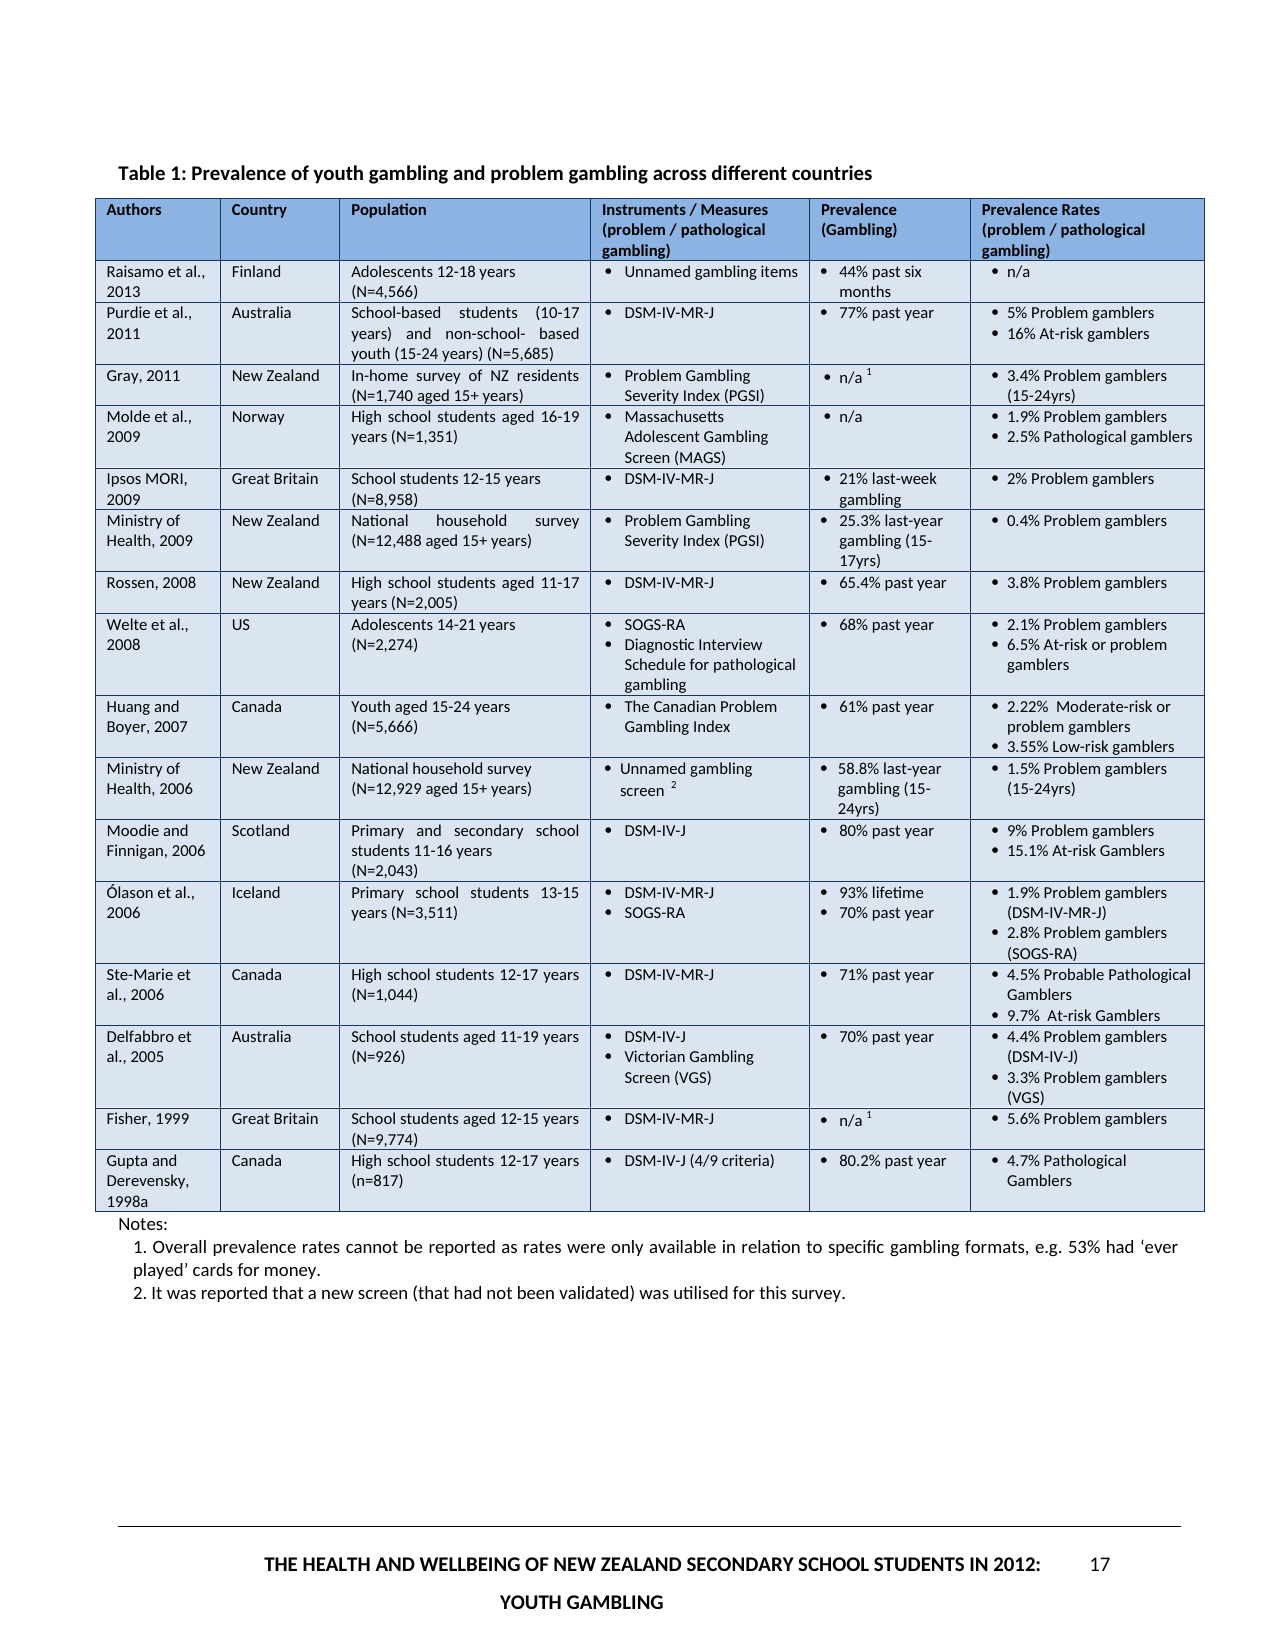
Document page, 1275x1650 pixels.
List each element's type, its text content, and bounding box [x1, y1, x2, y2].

table_cell n/a 1 [810, 365, 970, 405]
table_cell High school students 12-17 years (N=1,044) [340, 964, 590, 1025]
table_cell New Zealand [221, 365, 339, 405]
table_cell Great Britain [221, 1109, 339, 1149]
table_cell Fisher, 1999 [96, 1109, 220, 1149]
table_cell SOGS-RA Diagnostic Interview Schedule for pathological gambling [591, 614, 809, 695]
table_cell Problem Gambling Severity Index (PGSI) [591, 510, 809, 571]
table_cell 1.9% Problem gamblers 2.5% Pathological gamblers [971, 406, 1204, 467]
table_cell Huang and Boyer, 2007 [96, 696, 220, 757]
table_cell Primary and secondary school students 11-16 years (N=2,043) [340, 820, 590, 881]
table_cell 25.3% last-year gambling (15-17yrs) [810, 510, 970, 571]
table_cell Gupta and Derevensky, 1998a [96, 1150, 220, 1211]
table_cell Purdie et al., 2011 [96, 303, 220, 364]
table_cell n/a 1 [810, 1109, 970, 1149]
table_header Authors [96, 199, 220, 260]
table_cell DSM-IV-J (4/9 criteria) [591, 1150, 809, 1211]
table_cell 0.4% Problem gamblers [971, 510, 1204, 571]
table_cell n/a [971, 261, 1204, 302]
table_cell DSM-IV-MR-J [591, 303, 809, 364]
table_cell DSM-IV-J [591, 820, 809, 881]
table_cell 2% Problem gamblers [971, 469, 1204, 509]
table_cell 2.1% Problem gamblers 6.5% At-risk or problem gamblers [971, 614, 1204, 695]
table_cell 80.2% past year [810, 1150, 970, 1211]
table_cell Adolescents 14-21 years (N=2,274) [340, 614, 590, 695]
table_cell Scotland [221, 820, 339, 881]
table_cell DSM-IV-MR-J [591, 964, 809, 1025]
table_cell Iceland [221, 882, 339, 963]
table_cell In-home survey of NZ residents (N=1,740 aged 15+ years) [340, 365, 590, 405]
table_header Prevalence (Gambling) [810, 199, 970, 260]
table_cell School students 12-15 years (N=8,958) [340, 469, 590, 509]
table_cell Welte et al., 2008 [96, 614, 220, 695]
table_cell Canada [221, 696, 339, 757]
table_cell New Zealand [221, 510, 339, 571]
table_cell The Canadian Problem Gambling Index [591, 696, 809, 757]
table_cell Primary school students 13-15 years (N=3,511) [340, 882, 590, 963]
table_cell New Zealand [221, 572, 339, 613]
table_cell Finland [221, 261, 339, 302]
table_header Country [221, 199, 339, 260]
table_cell 1.9% Problem gamblers (DSM-IV-MR-J) 2.8% Problem gamblers (SOGS-RA) [971, 882, 1204, 963]
table_cell School students aged 11-19 years (N=926) [340, 1026, 590, 1107]
table_cell Unnamed gambling screen 2 [591, 758, 809, 819]
table_cell Rossen, 2008 [96, 572, 220, 613]
table_cell 61% past year [810, 696, 970, 757]
table_cell n/a [810, 406, 970, 467]
table_cell Youth aged 15-24 years (N=5,666) [340, 696, 590, 757]
table_cell 4.5% Probable Pathological Gamblers 9.7% At-risk Gamblers [971, 964, 1204, 1025]
table_cell Ipsos MORI, 2009 [96, 469, 220, 509]
table_cell New Zealand [221, 758, 339, 819]
table_cell 71% past year [810, 964, 970, 1025]
table_cell 2.22% Moderate-risk or problem gamblers 3.55% Low-risk gamblers [971, 696, 1204, 757]
table_cell Delfabbro et al., 2005 [96, 1026, 220, 1107]
table_cell Molde et al., 2009 [96, 406, 220, 467]
table_cell Unnamed gambling items [591, 261, 809, 302]
table_cell 44% past six months [810, 261, 970, 302]
table_cell 3.8% Problem gamblers [971, 572, 1204, 613]
table_header Prevalence Rates (problem / pathological gambling) [971, 199, 1204, 260]
list 2. It was reported that a new screen (that had not been validated) was utilised for this survey. [133, 1281, 1181, 1304]
table_cell DSM-IV-J Victorian Gambling Screen (VGS) [591, 1026, 809, 1107]
table_cell 4.7% Pathological Gamblers [971, 1150, 1204, 1211]
table_cell School students aged 12-15 years (N=9,774) [340, 1109, 590, 1149]
table_header Instruments / Measures (problem / pathological gambling) [591, 199, 809, 260]
table_cell 4.4% Problem gamblers (DSM-IV-J) 3.3% Problem gamblers (VGS) [971, 1026, 1204, 1107]
table_cell 77% past year [810, 303, 970, 364]
table_cell Ministry of Health, 2006 [96, 758, 220, 819]
table_cell 21% last-week gambling [810, 469, 970, 509]
table_cell US [221, 614, 339, 695]
table_cell DSM-IV-MR-J [591, 1109, 809, 1149]
table_cell 65.4% past year [810, 572, 970, 613]
table_cell School-based students (10-17 years) and non-school- based youth (15-24 years) (N=5,685) [340, 303, 590, 364]
table_cell DSM-IV-MR-J [591, 572, 809, 613]
table_cell Ólason et al., 2006 [96, 882, 220, 963]
table_cell 58.8% last-year gambling (15-24yrs) [810, 758, 970, 819]
table_cell Norway [221, 406, 339, 467]
table_cell High school students aged 11-17 years (N=2,005) [340, 572, 590, 613]
table_cell 5.6% Problem gamblers [971, 1109, 1204, 1149]
table_cell 70% past year [810, 1026, 970, 1107]
table_cell 68% past year [810, 614, 970, 695]
table_cell Ste-Marie et al., 2006 [96, 964, 220, 1025]
table_cell Gray, 2011 [96, 365, 220, 405]
table_cell National household survey (N=12,488 aged 15+ years) [340, 510, 590, 571]
table_cell Raisamo et al., 2013 [96, 261, 220, 302]
table_cell National household survey (N=12,929 aged 15+ years) [340, 758, 590, 819]
table_cell High school students 12-17 years (n=817) [340, 1150, 590, 1211]
table_cell Australia [221, 303, 339, 364]
table_cell Adolescents 12-18 years (N=4,566) [340, 261, 590, 302]
table_cell Ministry of Health, 2009 [96, 510, 220, 571]
table_cell DSM-IV-MR-J SOGS-RA [591, 882, 809, 963]
table_cell Australia [221, 1026, 339, 1107]
list 1. Overall prevalence rates cannot be reported as rates were only available in relation to specific gambling formats, e.g. 53% had ‘ever played’ cards for money. [133, 1235, 1181, 1281]
table_header Population [340, 199, 590, 260]
table_cell Great Britain [221, 469, 339, 509]
table_cell 5% Problem gamblers 16% At-risk gamblers [971, 303, 1204, 364]
table_cell 80% past year [810, 820, 970, 881]
table_cell Canada [221, 1150, 339, 1211]
text Notes: [118, 1212, 1181, 1235]
table_cell Massachusetts Adolescent Gambling Screen (MAGS) [591, 406, 809, 467]
table_cell 1.5% Problem gamblers (15-24yrs) [971, 758, 1204, 819]
table_cell High school students aged 16-19 years (N=1,351) [340, 406, 590, 467]
table_cell 3.4% Problem gamblers (15-24yrs) [971, 365, 1204, 405]
table_cell Canada [221, 964, 339, 1025]
table_cell 9% Problem gamblers 15.1% At-risk Gamblers [971, 820, 1204, 881]
table_cell DSM-IV-MR-J [591, 469, 809, 509]
table_cell Moodie and Finnigan, 2006 [96, 820, 220, 881]
text Table 1: Prevalence of youth gambling and problem gambling across different countries [118, 160, 1181, 186]
table_cell Problem Gambling Severity Index (PGSI) [591, 365, 809, 405]
table_cell 93% lifetime 70% past year [810, 882, 970, 963]
